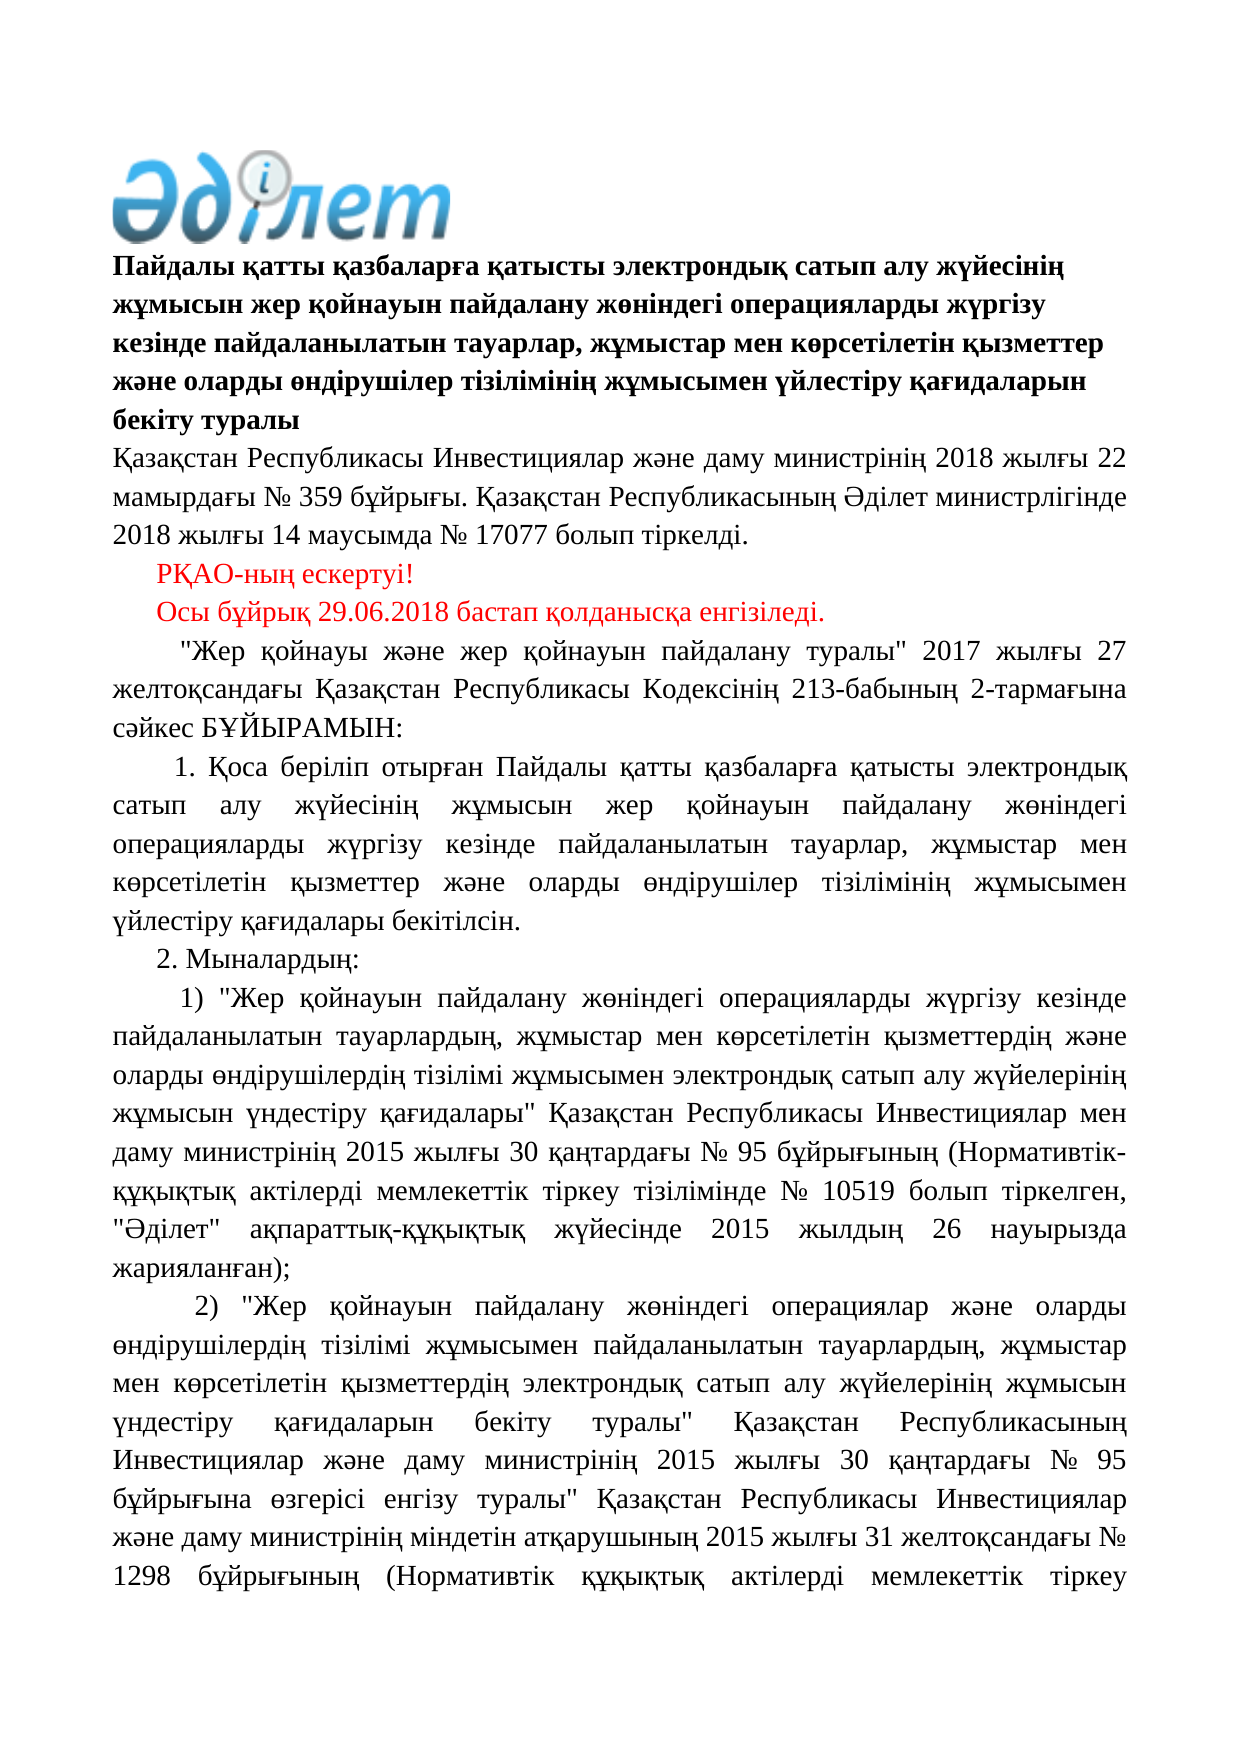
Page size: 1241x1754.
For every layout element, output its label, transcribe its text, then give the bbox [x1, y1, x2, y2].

text "Жер қойнауы және жер қойнауын пайдалану туралы" 2017 жылғы 27 желтоқсандағы Қазақстан Республикасы Кодексінің 213-бабының 2-тармағына сәйкес БҰЙЫРАМЫН: [112, 633, 1128, 744]
picture [112, 150, 451, 244]
text РҚАО-ның ескертуі! [112, 556, 1128, 589]
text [112, 1288, 1128, 1592]
text 1. Қоса берiлiп отырған Пайдалы қатты қазбаларға қатысты электрондық сатып алу жүйесінің жұмысын жер қойнауын пайдалану жөніндегі операцияларды жүргізу кезінде пайдаланылатын тауарлар, жұмыстар мен көрсетілетін қызметтер және оларды өндірушілер тізілімінің жұмысымен үйлестіру қағидалары бекiтiлсiн. [112, 749, 1128, 936]
text Пайдалы қатты қазбаларға қатысты электрондық сатып алу жүйесінің жұмысын жер қойнауын пайдалану жөніндегі операцияларды жүргізу кезінде пайдаланылатын тауарлар, жұмыстар мен көрсетілетін қызметтер және оларды өндірушілер тізілімінің жұмысымен үйлестіру қағидаларын бекіту туралы [112, 248, 1128, 435]
text Осы бұйрық 29.06.2018 бастап қолданысқа енгізіледі. [112, 594, 1128, 628]
text 1) "Жер қойнауын пайдалану жөніндегі операцияларды жүргізу кезінде пайдаланылатын тауарлардың, жұмыстар мен көрсетілетін қызметтердің және оларды өндірушілердің тізілімі жұмысымен электрондық сатып алу жүйелерінің жұмысын үндестіру қағидалары" Қазақстан Республикасы Инвестициялар мен даму министрінің 2015 жылғы 30 қаңтардағы № 95 бұйрығының (Нормативтік-құқықтық актілерді мемлекеттік тіркеу тізілімінде № 10519 болып тіркелген, "Әділет" ақпараттық-құқықтық жүйесінде 2015 жылдың 26 науырызда жарияланған); [112, 980, 1128, 1283]
text Қазақстан Республикасы Инвестициялар және даму министрінің 2018 жылғы 22 мамырдағы № 359 бұйрығы. Қазақстан Республикасының Әділет министрлігінде 2018 жылғы 14 маусымда № 17077 болып тіркелді. [112, 440, 1128, 551]
text 2. Мыналардың: [112, 941, 1128, 975]
